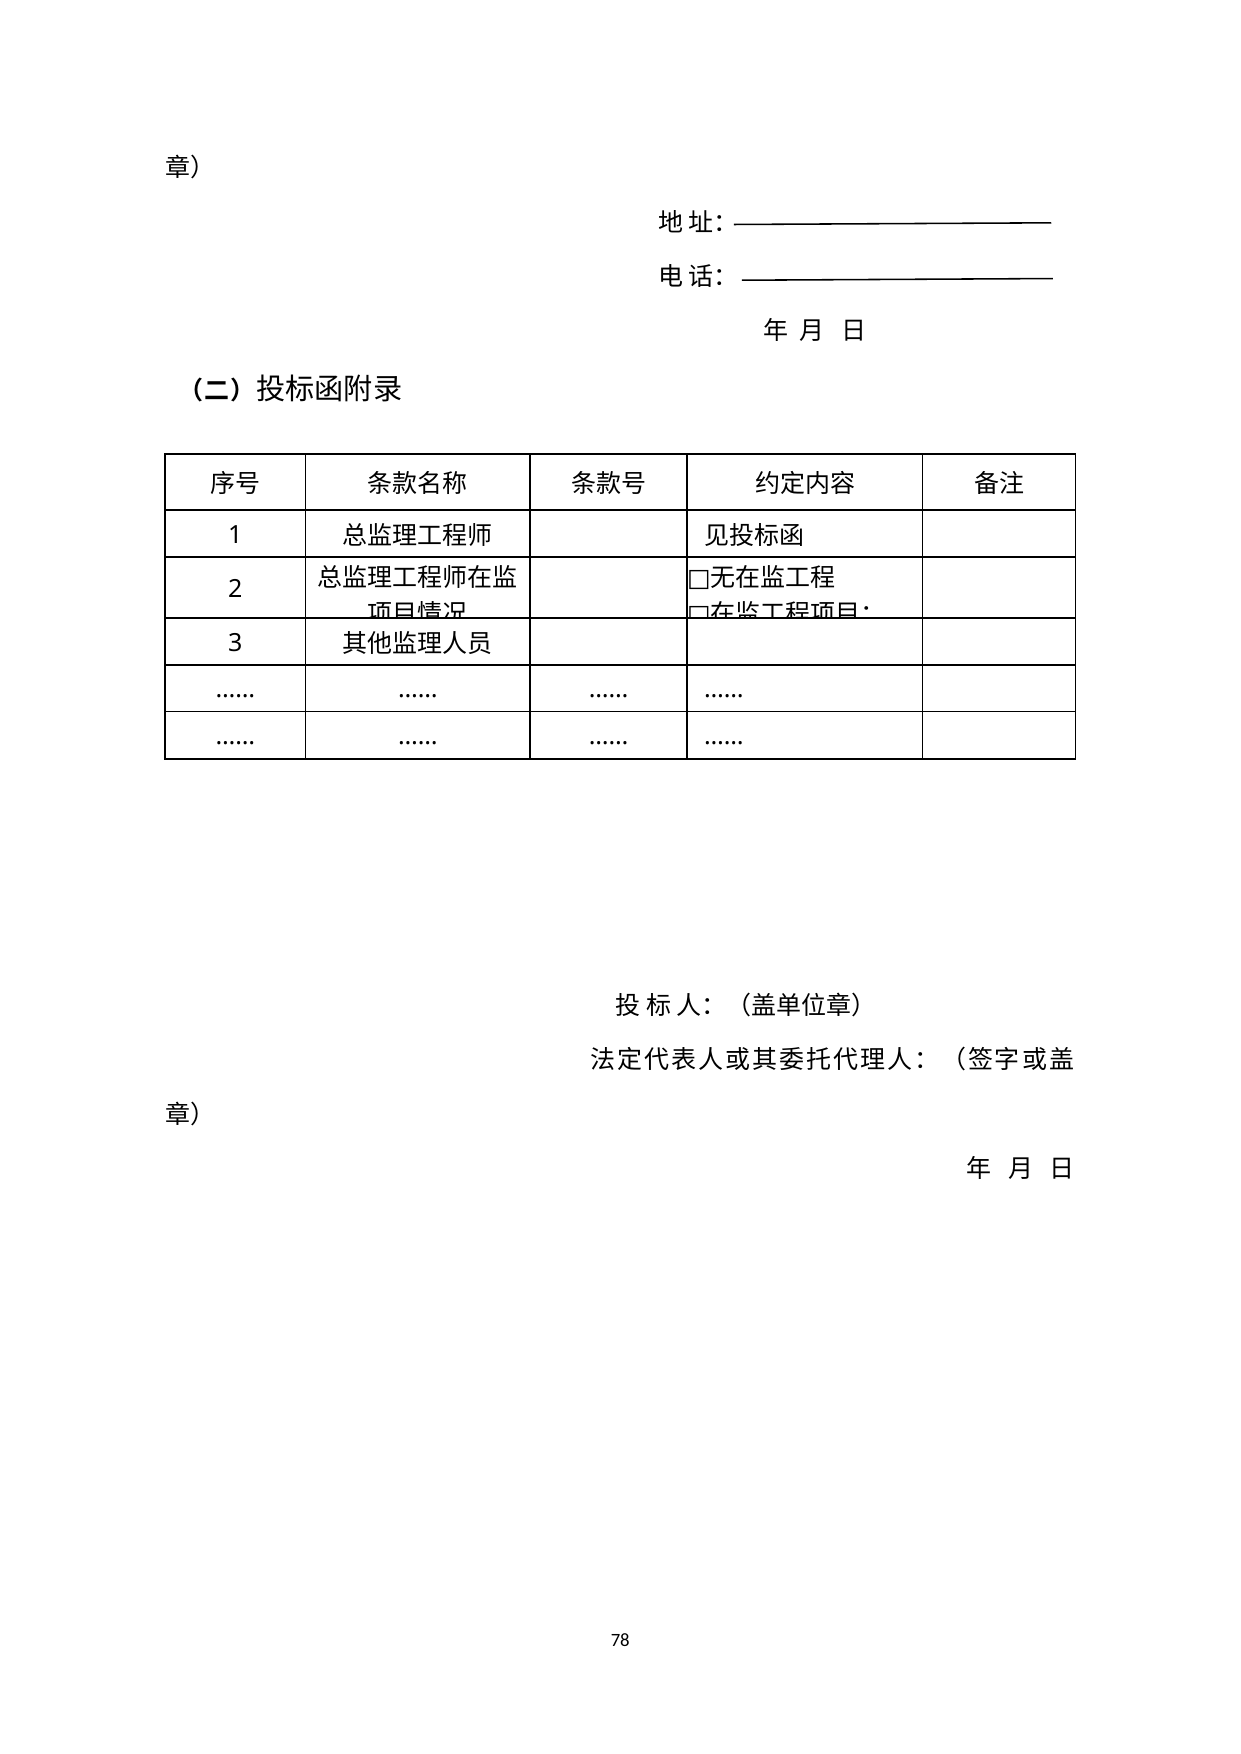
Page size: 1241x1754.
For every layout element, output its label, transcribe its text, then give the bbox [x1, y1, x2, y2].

text 地 址： [165, 202, 1075, 238]
table_cell [531, 511, 686, 556]
table_cell …… [306, 666, 529, 711]
table_cell …… [531, 712, 686, 758]
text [165, 148, 1075, 184]
table_cell …… [688, 666, 922, 711]
table_header 序号 [166, 455, 305, 509]
table_cell 总监理工程师 [306, 511, 529, 556]
table_cell 3 [166, 619, 305, 664]
table_cell [531, 558, 686, 617]
table_header 约定内容 [688, 455, 922, 509]
table_cell 1 [166, 511, 305, 556]
table_cell …… [166, 666, 305, 711]
table_cell [923, 511, 1075, 556]
table_cell …… [688, 712, 922, 758]
table_cell 其他监理人员 [306, 619, 529, 664]
table_header 条款号 [531, 455, 686, 509]
table_cell …… [166, 712, 305, 758]
table_cell [923, 619, 1075, 664]
subtitle （二）投标函附录 [178, 365, 1075, 407]
table_cell [923, 712, 1075, 758]
table_cell …… [306, 712, 529, 758]
text 电 话： [165, 256, 1075, 293]
table_cell 2 [166, 558, 305, 617]
table_cell [923, 666, 1075, 711]
text 年 月 日 [165, 1149, 1075, 1185]
table_cell 总监理工程师在监项目情况 [306, 558, 529, 617]
text 法定代表人或其委托代理人：（签字或盖章） [165, 1040, 1075, 1131]
table_header 条款名称 [306, 455, 529, 509]
text 年 月 日 [165, 311, 1075, 347]
table_cell [531, 619, 686, 664]
table_header 备注 [923, 455, 1075, 509]
table_cell □无在监工程 □在监工程项目： [688, 558, 922, 617]
table_cell 见投标函 [688, 511, 922, 556]
table_cell [688, 619, 922, 664]
table_cell [923, 558, 1075, 617]
table_cell …… [531, 666, 686, 711]
text 投 标 人：（盖单位章） [165, 986, 1075, 1022]
